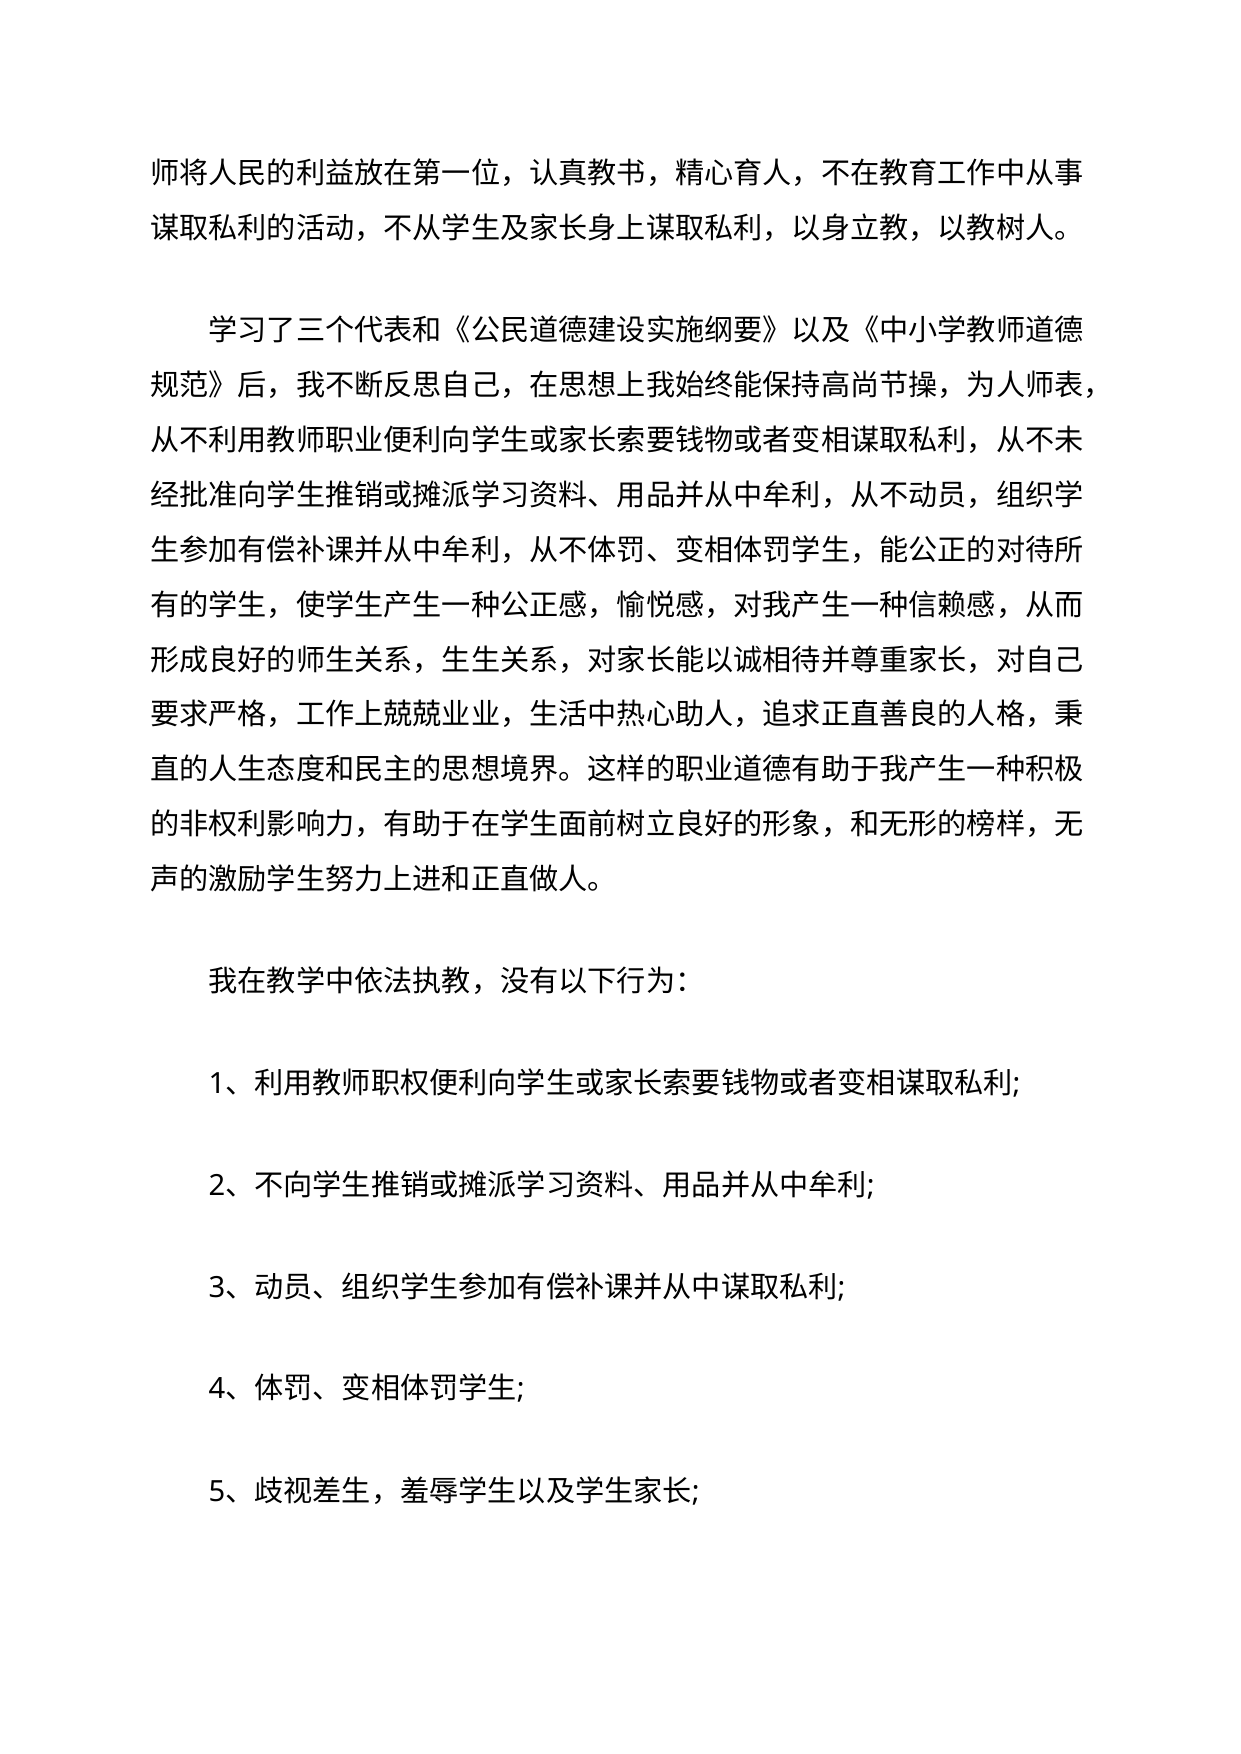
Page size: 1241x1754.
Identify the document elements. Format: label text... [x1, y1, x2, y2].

text 5、歧视差生，羞辱学生以及学生家长; [150, 1467, 1090, 1509]
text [150, 150, 1090, 247]
text 4、体罚、变相体罚学生; [150, 1365, 1090, 1407]
text 学习了三个代表和《公民道德建设实施纲要》以及《中小学教师道德规范》后，我不断反思自己，在思想上我始终能保持高尚节操，为人师表，从不利用教师职业便利向学生或家长索要钱物或者变相谋取私利，从不未经批准向学生推销或摊派学习资料、用品并从中牟利，从不动员，组织学生参加有偿补课并从中牟利，从不体罚、变相体罚学生，能公正的对待所有的学生，使学生产生一种公正感，愉悦感，对我产生一种信赖感，从而形成良好的师生关系，生生关系，对家长能以诚相待并尊重家长，对自己要求严格，工作上兢兢业业，生活中热心助人，追求正直善良的人格，秉直的人生态度和民主的思想境界。这样的职业道德有助于我产生一种积极的非权利影响力，有助于在学生面前树立良好的形象，和无形的榜样，无声的激励学生努力上进和正直做人。 [150, 307, 1090, 898]
text 1、利用教师职权便利向学生或家长索要钱物或者变相谋取私利; [150, 1059, 1090, 1102]
text 我在教学中依法执教，没有以下行为： [150, 957, 1090, 1000]
text 3、动员、组织学生参加有偿补课并从中谋取私利; [150, 1263, 1090, 1306]
text 2、不向学生推销或摊派学习资料、用品并从中牟利; [150, 1161, 1090, 1203]
